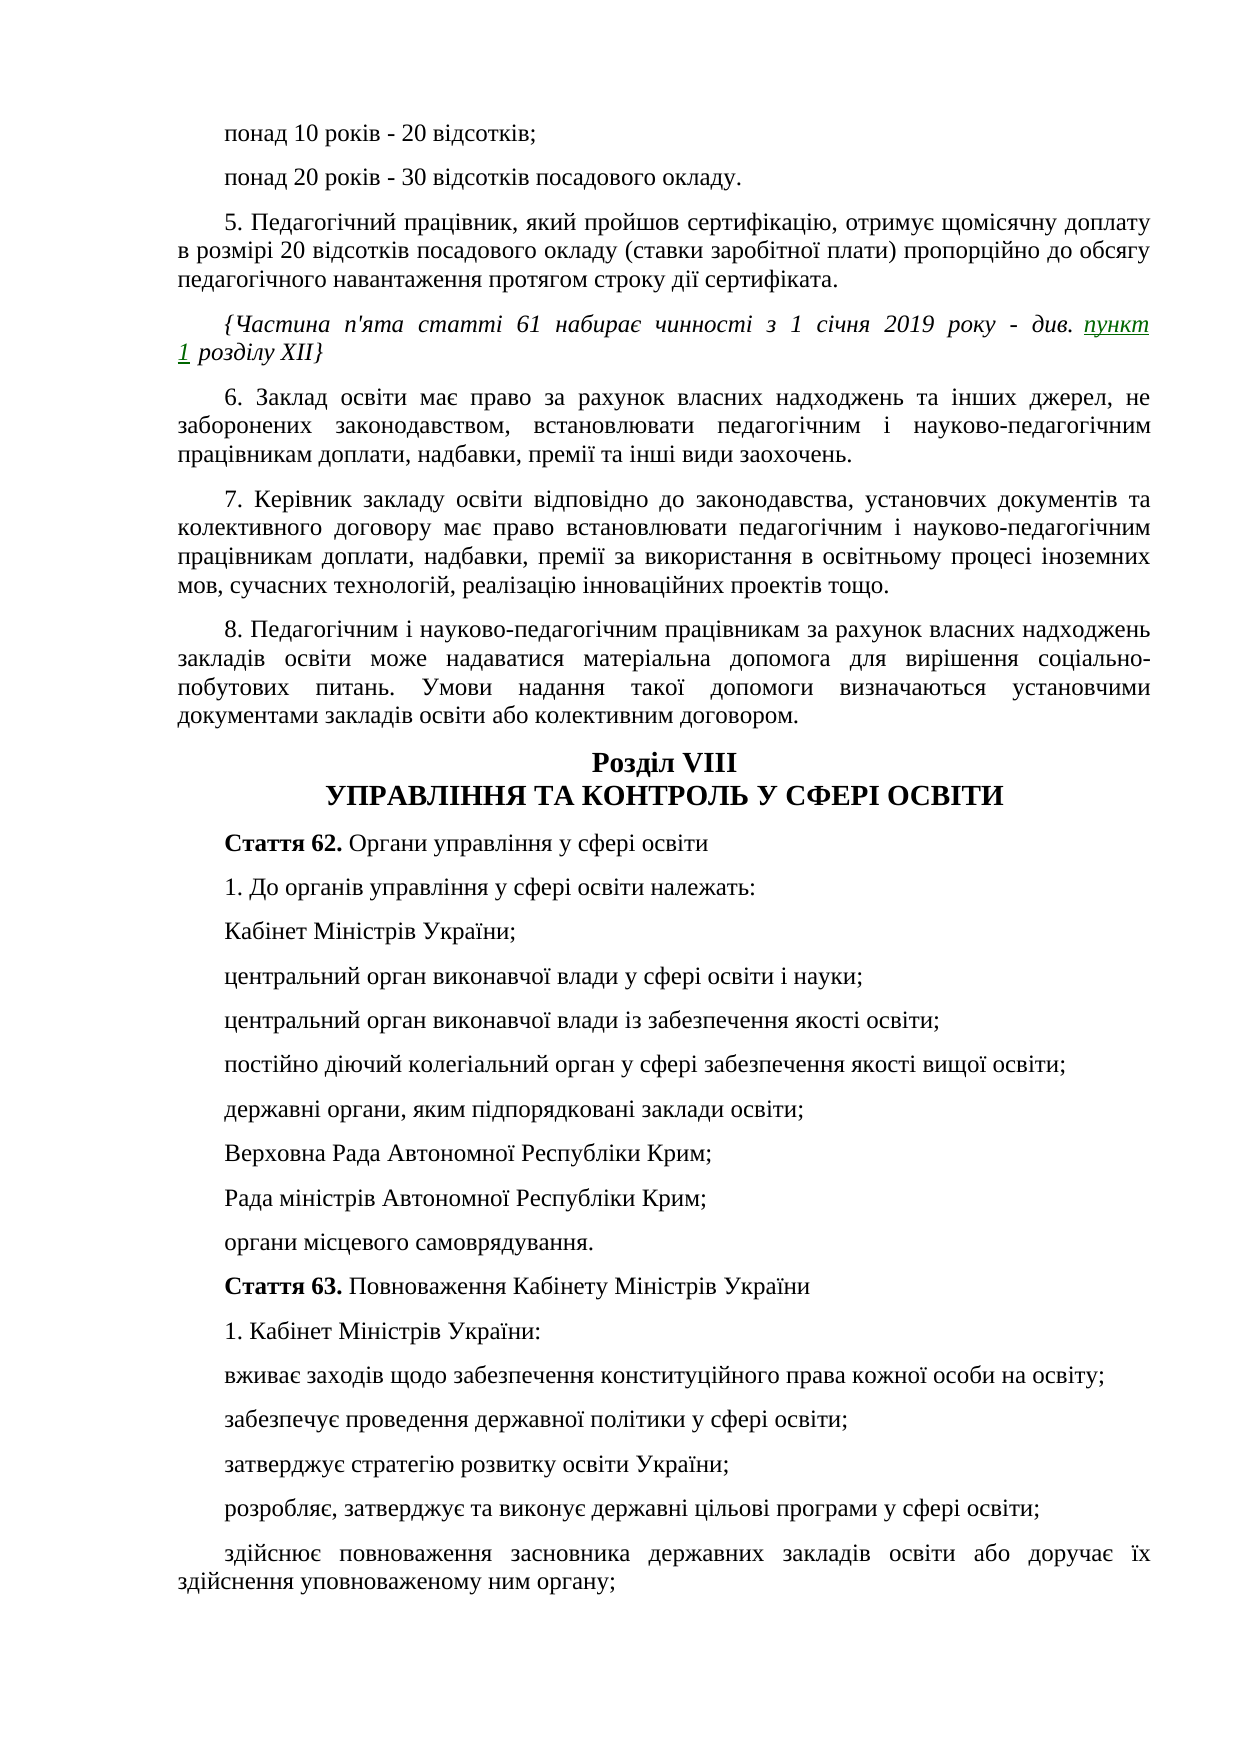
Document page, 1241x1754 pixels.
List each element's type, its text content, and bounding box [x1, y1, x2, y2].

text 8. Педагогічним і науково-педагогічним працівникам за рахунок власних надходжень закладів освіти може надаватися матеріальна допомога для вирішення соціально-побутових питань. Умови надання такої допомоги визначаються установчими документами закладів освіти або колективним договором. [177, 614, 1152, 729]
text 1. Кабінет Міністрів України: [177, 1316, 1152, 1344]
text 5. Педагогічний працівник, який пройшов сертифікацію, отримує щомісячну доплату в розмірі 20 відсотків посадового окладу (ставки заробітної плати) пропорційно до обсягу педагогічного навантаження протягом строку дії сертифіката. [177, 207, 1152, 293]
text Верховна Рада Автономної Республіки Крим; [177, 1138, 1152, 1167]
text {Частина п'ята статті 61 набирає чинності з 1 січня 2019 року - див. пункт 1 розділу XII} [177, 309, 1152, 366]
text Стаття 62. Органи управління у сфері освіти [177, 828, 1152, 856]
text центральний орган виконавчої влади у сфері освіти і науки; [177, 961, 1152, 989]
text постійно діючий колегіальний орган у сфері забезпечення якості вищої освіти; [177, 1049, 1152, 1078]
text Стаття 63. Повноваження Кабінету Міністрів України [177, 1271, 1152, 1300]
text центральний орган виконавчої влади із забезпечення якості освіти; [177, 1005, 1152, 1034]
text державні органи, яким підпорядковані заклади освіти; [177, 1094, 1152, 1123]
text вживає заходів щодо забезпечення конституційного права кожної особи на освіту; [177, 1360, 1152, 1389]
text затверджує стратегію розвитку освіти України; [177, 1449, 1152, 1478]
text здійснює повноваження засновника державних закладів освіти або доручає їх здійснення уповноваженому ним органу; [177, 1538, 1152, 1595]
text розробляє, затверджує та виконує державні цільові програми у сфері освіти; [177, 1493, 1152, 1522]
text забезпечує проведення державної політики у сфері освіти; [177, 1404, 1152, 1433]
text органи місцевого самоврядування. [177, 1227, 1152, 1256]
text 7. Керівник закладу освіти відповідно до законодавства, установчих документів та колективного договору має право встановлювати педагогічним і науково-педагогічним працівникам доплати, надбавки, премії за використання в освітньому процесі іноземних мов, сучасних технологій, реалізацію інноваційних проектів тощо. [177, 484, 1152, 599]
text понад 20 років - 30 відсотків посадового окладу. [177, 162, 1152, 191]
text 1. До органів управління у сфері освіти належать: [177, 872, 1152, 901]
text 6. Заклад освіти має право за рахунок власних надходжень та інших джерел, не заборонених законодавством, встановлювати педагогічним і науково-педагогічним працівникам доплати, надбавки, премії та інші види заохочень. [177, 382, 1152, 468]
text Кабінет Міністрів України; [177, 916, 1152, 945]
text понад 10 років - 20 відсотків; [177, 118, 1152, 147]
text Розділ VIII УПРАВЛІННЯ ТА КОНТРОЛЬ У СФЕРІ ОСВІТИ [224, 745, 1105, 812]
text Рада міністрів Автономної Республіки Крим; [177, 1183, 1152, 1211]
